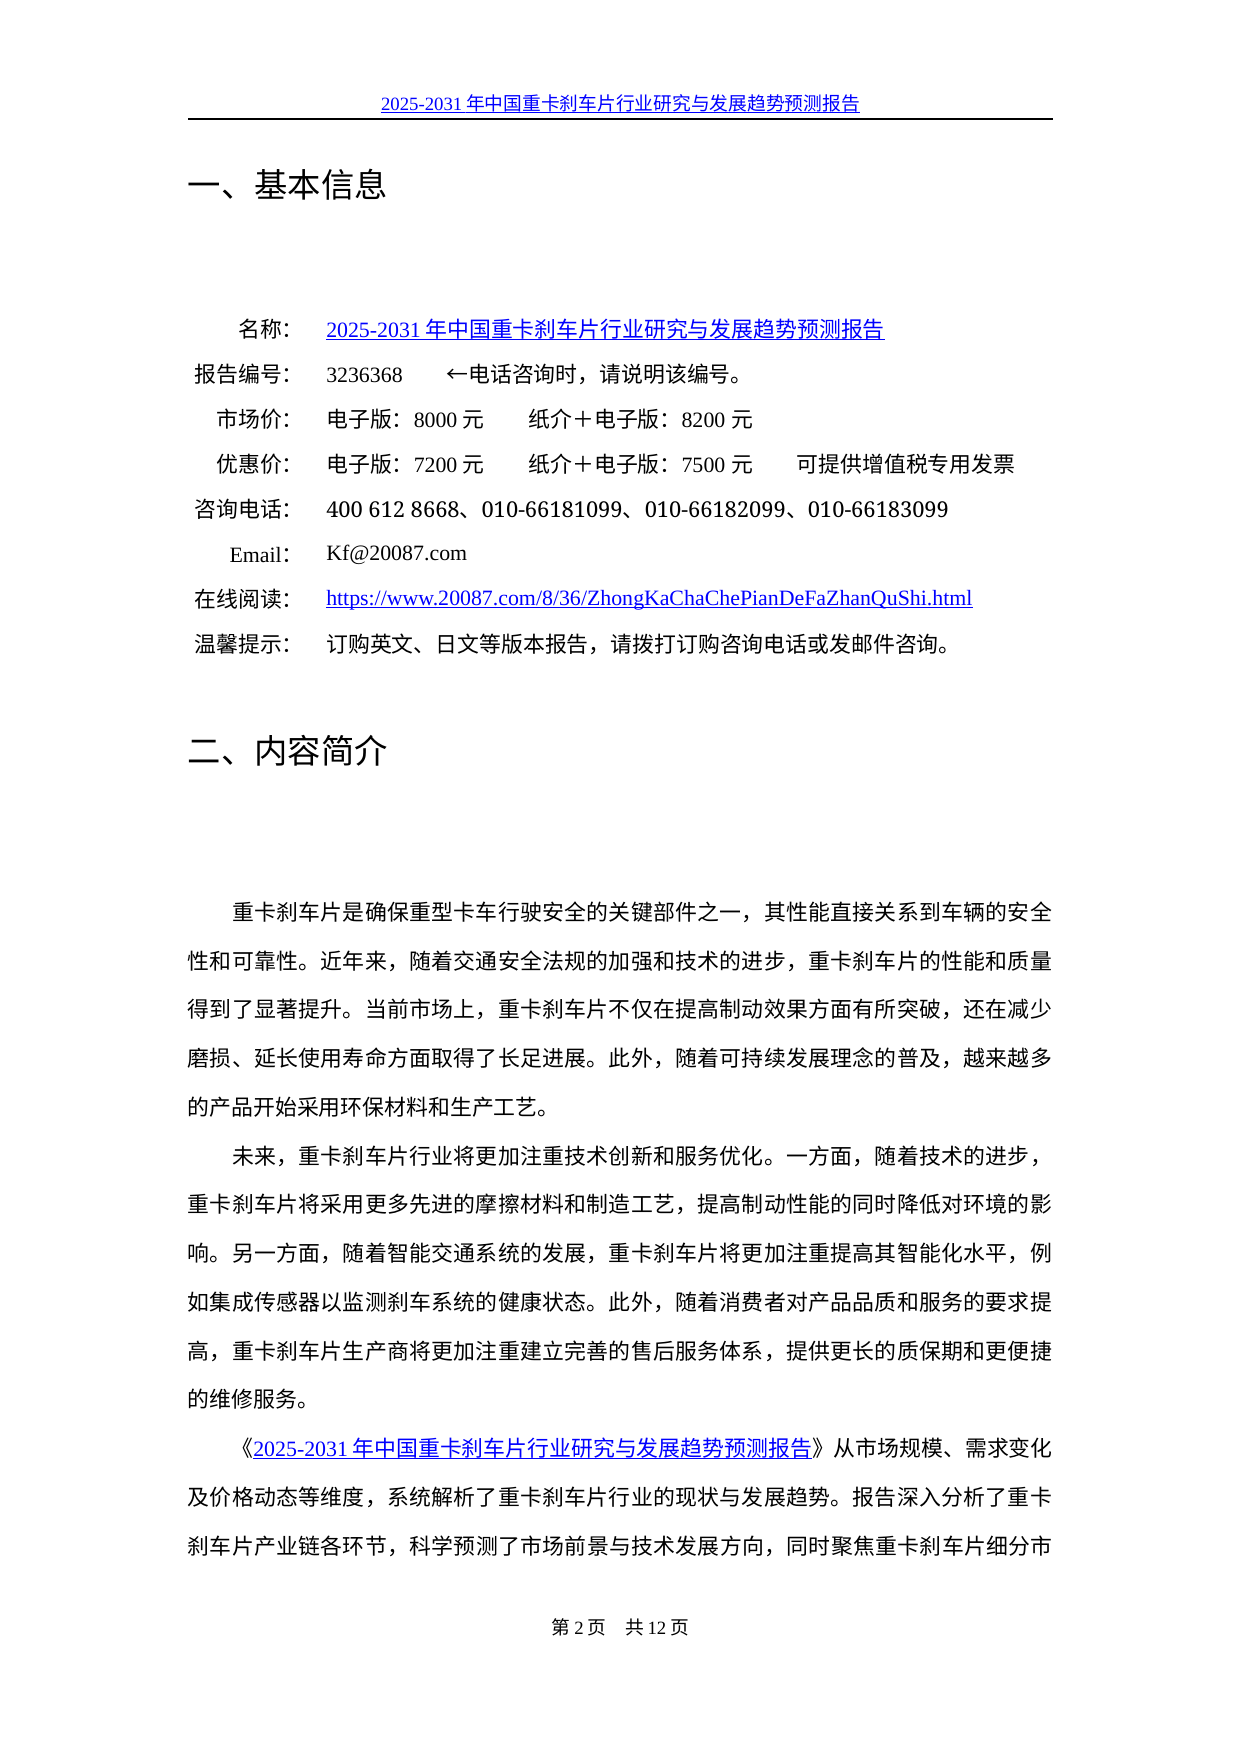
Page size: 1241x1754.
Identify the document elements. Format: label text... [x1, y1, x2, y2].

table_cell 订购英文、日文等版本报告，请拨打订购咨询电话或发邮件咨询。 [315, 627, 1073, 672]
table_cell Email： [167, 537, 315, 582]
table_cell Kf@20087.com [315, 537, 1073, 582]
title 一、基本信息 [187, 150, 1053, 215]
table_header 2025-2031年中国重卡刹车片行业研究与发展趋势预测报告 [315, 312, 1073, 357]
table_cell 400 612 8668、010-66181099、010-66182099、010-66183099 [315, 492, 1073, 537]
table_cell [315, 582, 1073, 627]
table_header 名称： [167, 312, 315, 357]
table_cell 电子版：8000 元 纸介＋电子版：8200 元 [315, 402, 1073, 447]
title 二、内容简介 [187, 717, 1053, 782]
table_cell 在线阅读： [167, 582, 315, 627]
table_cell 温馨提示： [167, 627, 315, 672]
table_cell 咨询电话： [167, 492, 315, 537]
table_cell 市场价： [167, 402, 315, 447]
table_cell 优惠价： [167, 447, 315, 492]
table_cell 3236368 ←电话咨询时，请说明该编号。 [315, 357, 1073, 402]
table_cell 报告编号： [167, 357, 315, 402]
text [187, 894, 1053, 1561]
table_cell 电子版：7200 元 纸介＋电子版：7500 元 可提供增值税专用发票 [315, 447, 1073, 492]
